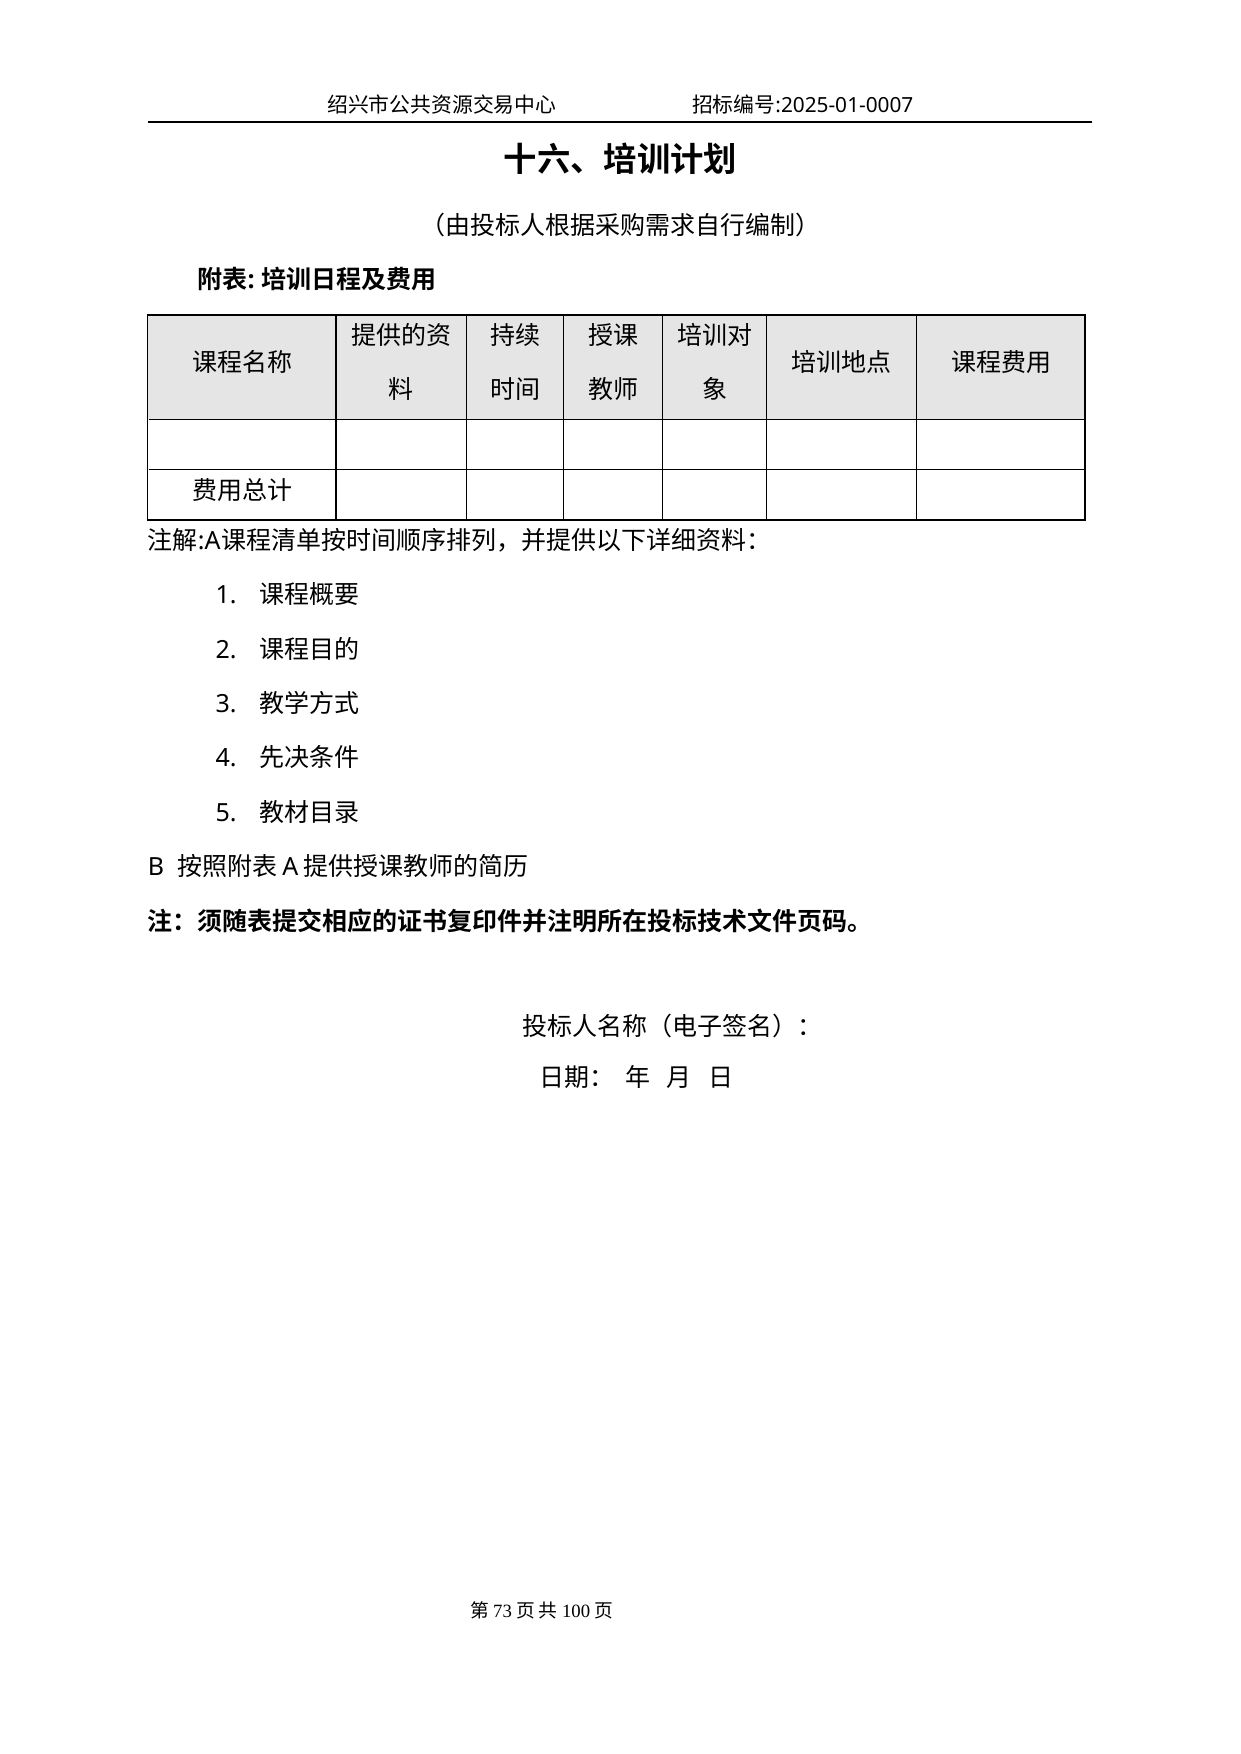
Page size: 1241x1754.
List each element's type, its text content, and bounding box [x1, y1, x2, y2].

text 日期： 年 月 日 [148, 1057, 1092, 1093]
table_header 培训地点 [767, 316, 916, 419]
table_cell [663, 470, 766, 519]
table_cell [767, 420, 916, 468]
table_header 授课教师 [564, 316, 662, 419]
table_cell [564, 420, 662, 468]
list 课程概要 [215, 575, 1092, 611]
text 注：须随表提交相应的证书复印件并注明所在投标技术文件页码。 [148, 901, 1092, 937]
table_cell [148, 420, 335, 468]
text （由投标人根据采购需求自行编制） [148, 205, 1092, 241]
table_cell 费用总计 [148, 470, 335, 519]
list 先决条件 [215, 738, 1092, 774]
text 注解:A 课程清单按时间顺序排列，并提供以下详细资料： [148, 520, 1092, 557]
table_header 提供的资料 [337, 316, 466, 419]
table_header 课程费用 [917, 316, 1084, 419]
text B 按照附表A提供授课教师的简历 [148, 847, 1092, 883]
text 投标人名称（电子签名）： [148, 1006, 1092, 1043]
table_header 课程名称 [148, 316, 335, 419]
table_cell [917, 470, 1084, 519]
table_cell [917, 420, 1084, 468]
list 课程目的 [215, 629, 1092, 665]
table_cell [767, 470, 916, 519]
list 教学方式 [215, 683, 1092, 720]
table_header 培训对象 [663, 316, 766, 419]
table_cell [467, 470, 563, 519]
list 教材目录 [215, 792, 1092, 828]
table_cell [564, 470, 662, 519]
table_cell [337, 420, 466, 468]
text 附表: 培训日程及费用 [148, 259, 1092, 296]
table_cell [663, 420, 766, 468]
table_cell [467, 420, 563, 468]
table_header 持续时间 [467, 316, 563, 419]
text 十六、培训计划 [148, 133, 1092, 181]
table_cell [337, 470, 466, 519]
